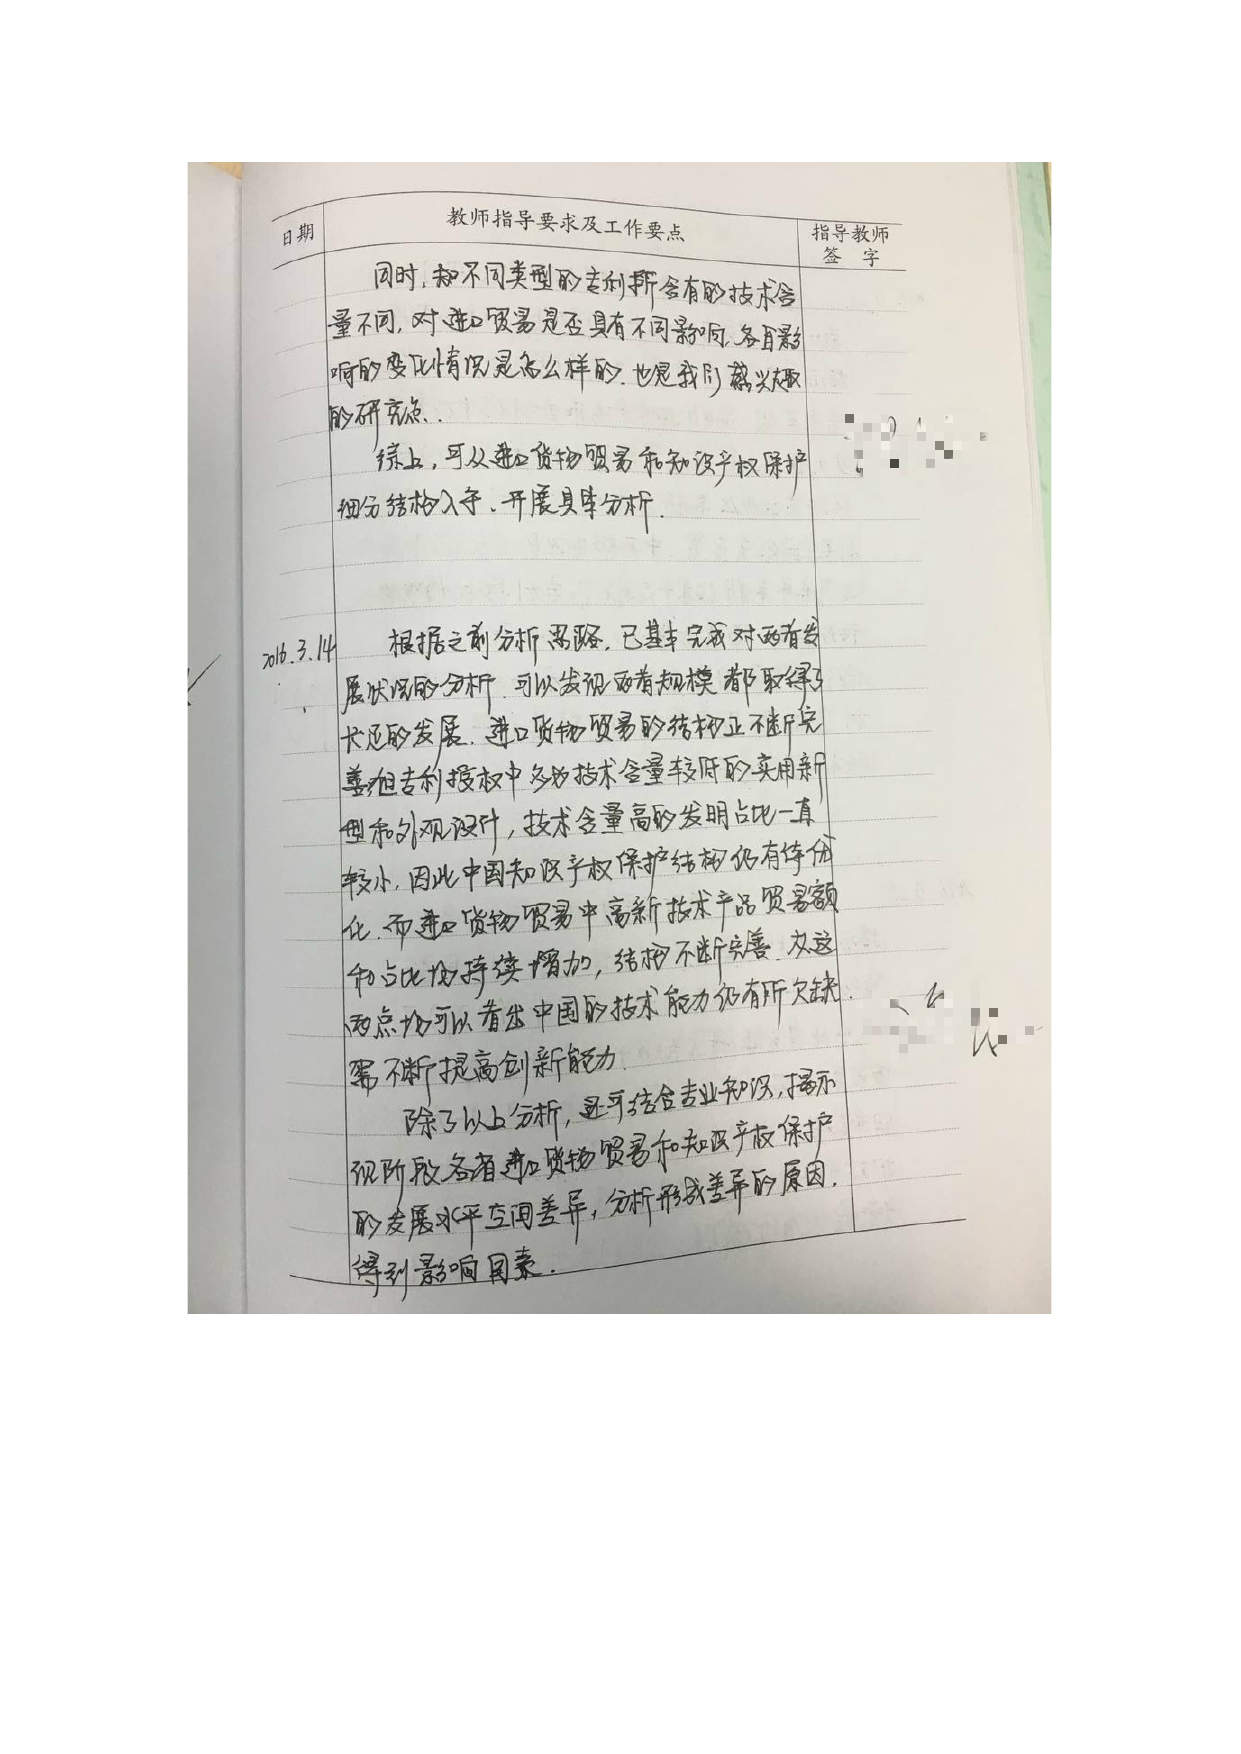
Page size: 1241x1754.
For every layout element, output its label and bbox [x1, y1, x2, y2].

picture [187, 162, 1052, 1314]
